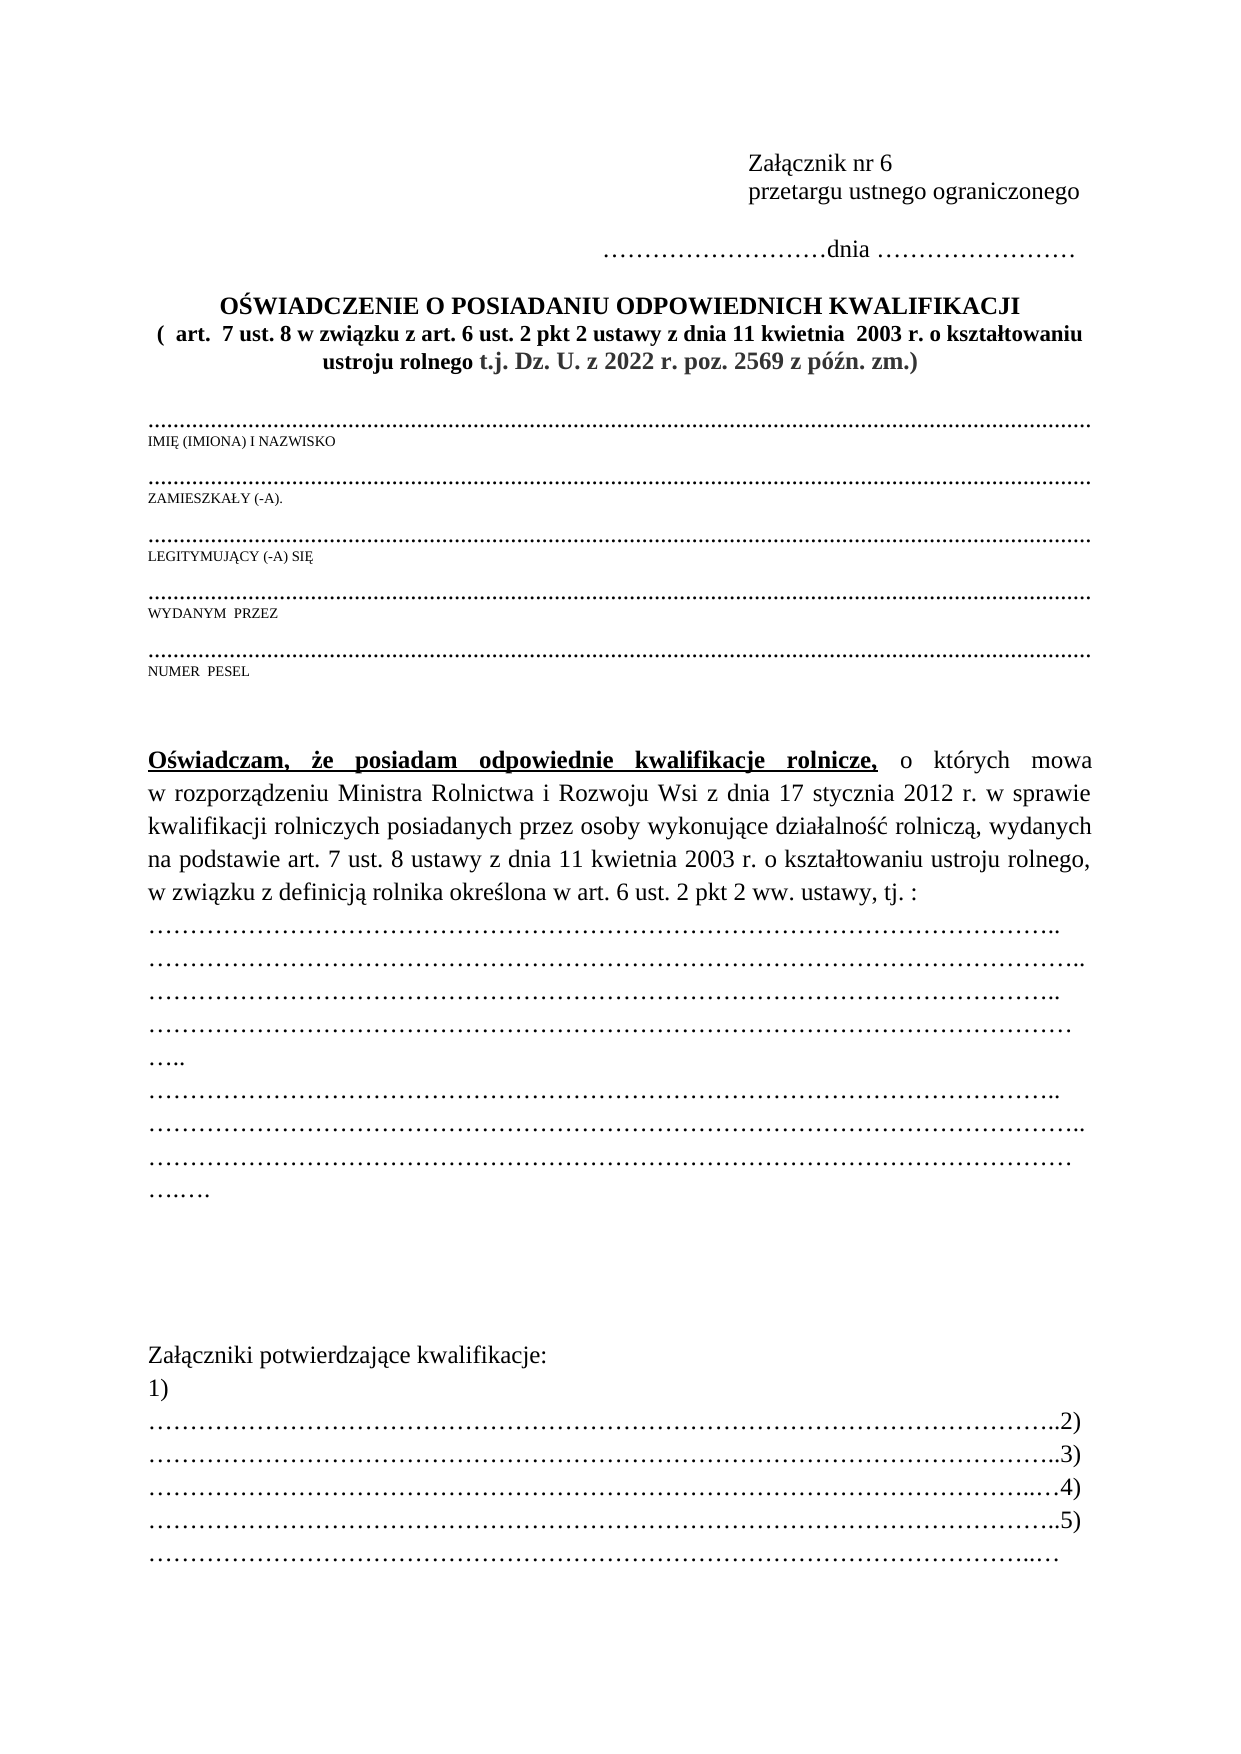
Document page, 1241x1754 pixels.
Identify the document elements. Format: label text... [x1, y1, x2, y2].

text ....................................................................................................................................................... [148, 634, 1093, 663]
text Załącznik nr 6 [148, 148, 1093, 176]
text ....................................................................................................................................................... [148, 461, 1093, 490]
text ....................................................................................................................................................... [148, 404, 1093, 433]
text LEGITYMUJĄCY (-A) SIĘ [148, 548, 1093, 576]
text OŚWIADCZENIE O POSIADANIU ODPOWIEDNICH KWALIFIKACJI [148, 291, 1093, 320]
text ....................................................................................................................................................... [148, 519, 1093, 548]
text ....................................................................................................................................................... [148, 576, 1093, 605]
text ………………………dnia …………………… [148, 234, 1093, 263]
text WYDANYM PRZEZ [148, 605, 1093, 634]
text 1)………………………………………………………………………………………………..2)………………………………………………………………………………………………..3)……………………………………………………………………………………………..…4)………………………………………………………………………………………………..5)……………………………………………………………………………………………..… [148, 1373, 1093, 1567]
text IMIĘ (IMIONA) I NAZWISKO [148, 433, 1093, 461]
text przetargu ustnego ograniczonego [148, 176, 1093, 205]
text ( art. 7 ust. 8 w związku z art. 6 ust. 2 pkt 2 ustawy z dnia 11 kwietnia 2003 r. o kształtowaniu ustroju rolnego t.j. Dz. U. z 2022 r. poz. 2569 z późn. zm.) [148, 320, 1093, 375]
text NUMER PESEL [148, 663, 1093, 691]
text ………………………………………………………………………………………………..…………………………………………………………………………………………………..………………………………………………………………………………………………..……………………………………………………………………………………………………..………………………………………………………………………………………………..…………………………………………………………………………………………………..…………………………………………………………………………………………………….…. [148, 910, 1093, 1203]
text ZAMIESZKAŁY (-A). [148, 490, 1093, 519]
text Załączniki potwierdzające kwalifikacje: [148, 1340, 1093, 1368]
text Oświadczam, że posiadam odpowiednie kwalifikacje rolnicze, o których mowa w rozporządzeniu Ministra Rolnictwa i Rozwoju Wsi z dnia 17 stycznia 2012 r. w sprawie kwalifikacji rolniczych posiadanych przez osoby wykonujące działalność rolniczą, wydanych na podstawie art. 7 ust. 8 ustawy z dnia 11 kwietnia 2003 r. o kształtowaniu ustroju rolnego, w związku z definicją rolnika określona w art. 6 ust. 2 pkt 2 ww. ustawy, tj. : [148, 745, 1093, 906]
